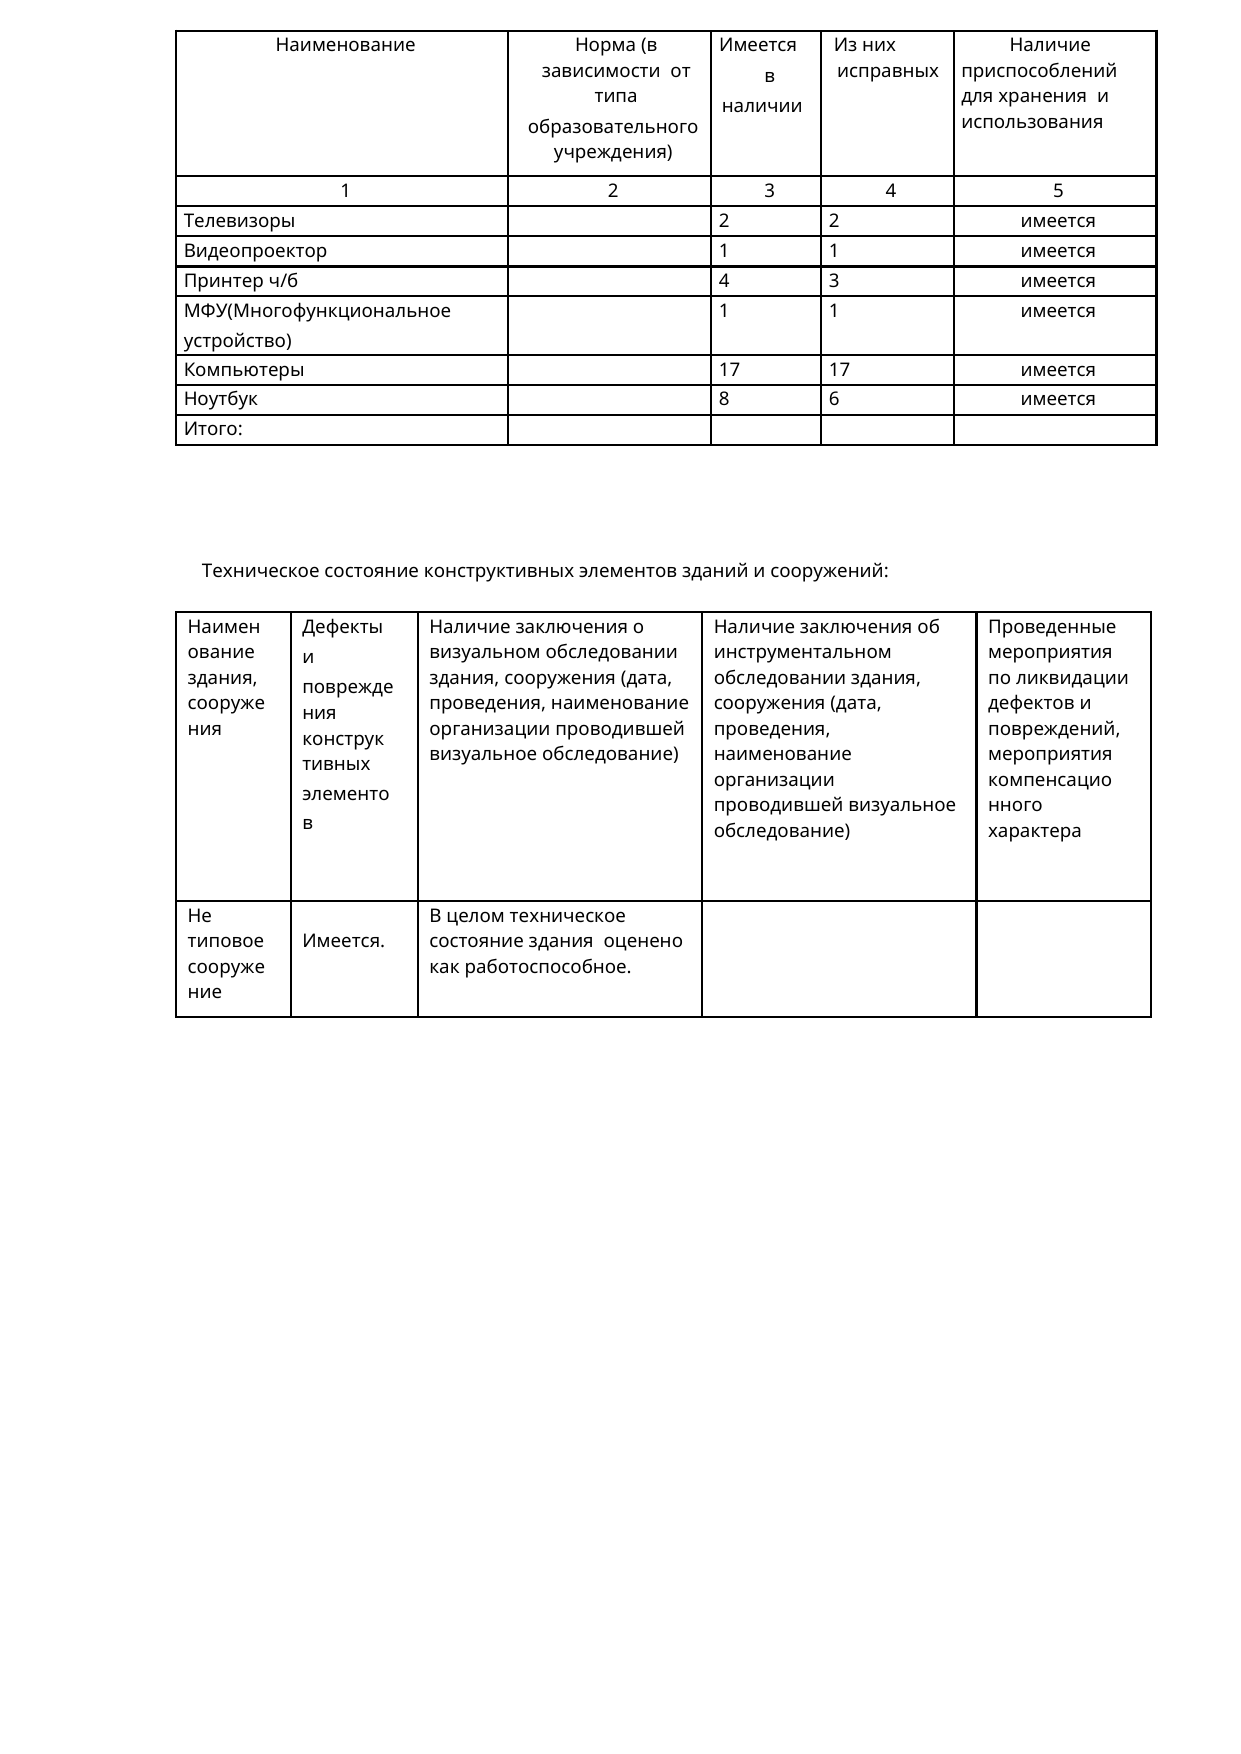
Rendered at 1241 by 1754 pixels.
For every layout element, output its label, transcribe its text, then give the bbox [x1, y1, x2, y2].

table_cell [509, 268, 710, 295]
table_cell Итого: [177, 416, 507, 444]
table_cell 3 [822, 268, 953, 295]
table_cell [509, 237, 710, 265]
table_cell [712, 416, 820, 444]
table_cell 1 [712, 297, 820, 354]
table_cell 17 [822, 356, 953, 383]
table_cell Телевизоры [177, 207, 507, 235]
table_cell [509, 297, 710, 354]
table_cell МФУ(Многофункциональное устройство) [177, 297, 507, 354]
table_cell 1 [712, 237, 820, 265]
table_cell имеется [955, 268, 1155, 295]
table_cell [978, 902, 1150, 1016]
table_cell 3 [712, 177, 820, 205]
table_header Проведенные мероприятия по ликвидации дефектов и повреждений, мероприятия компенсацио нного характера [978, 613, 1150, 900]
table_header Наличие заключения об инструментальном обследовании здания, сооружения (дата, проведения, наименование организации проводившей визуальное обследование) [703, 613, 975, 900]
table_cell Видеопроектор [177, 237, 507, 265]
table_cell [509, 207, 710, 235]
table_cell Компьютеры [177, 356, 507, 383]
table_header Имеется в наличии [712, 32, 820, 175]
table_header Наимен ование здания, сооруже ния [177, 613, 290, 900]
table_cell [703, 902, 975, 1016]
table_cell 1 [177, 177, 507, 205]
table_cell 17 [712, 356, 820, 383]
table_cell [509, 416, 710, 444]
table_cell Ноутбук [177, 386, 507, 413]
table_cell имеется [955, 237, 1155, 265]
table_cell 6 [822, 386, 953, 413]
table_header Норма (в зависимости от типа образовательного учреждения) [509, 32, 710, 175]
table_cell 1 [822, 297, 953, 354]
table_cell 2 [509, 177, 710, 205]
table_cell 5 [955, 177, 1155, 205]
table_cell 1 [822, 237, 953, 265]
table_cell В целом техническое состояние здания оценено как работоспособное. [419, 902, 701, 1016]
table_cell 4 [712, 268, 820, 295]
table_cell 4 [822, 177, 953, 205]
table_header Наименование [177, 32, 507, 175]
table_cell 8 [712, 386, 820, 413]
table_header Из них исправных [822, 32, 953, 175]
table_cell имеется [955, 297, 1155, 354]
table_cell 2 [712, 207, 820, 235]
table_header Дефекты и поврежде ния конструк тивных элементо в [292, 613, 417, 900]
table_cell [955, 416, 1155, 444]
table_cell имеется [955, 356, 1155, 383]
table_cell имеется [955, 386, 1155, 413]
table_header Наличие заключения о визуальном обследовании здания, сооружения (дата, проведения, наименование организации проводившей визуальное обследование) [419, 613, 701, 900]
text Техническое состояние конструктивных элементов зданий и сооружений: [177, 557, 1152, 582]
table_cell Принтер ч/б [177, 268, 507, 295]
table_cell [509, 356, 710, 383]
table_cell 2 [822, 207, 953, 235]
table_header Наличие приспособлений для хранения и использования [955, 32, 1155, 175]
table_cell Не типовое сооруже ние [177, 902, 290, 1016]
table_cell [509, 386, 710, 413]
table_cell Имеется. [292, 902, 417, 1016]
table_cell [822, 416, 953, 444]
table_cell имеется [955, 207, 1155, 235]
